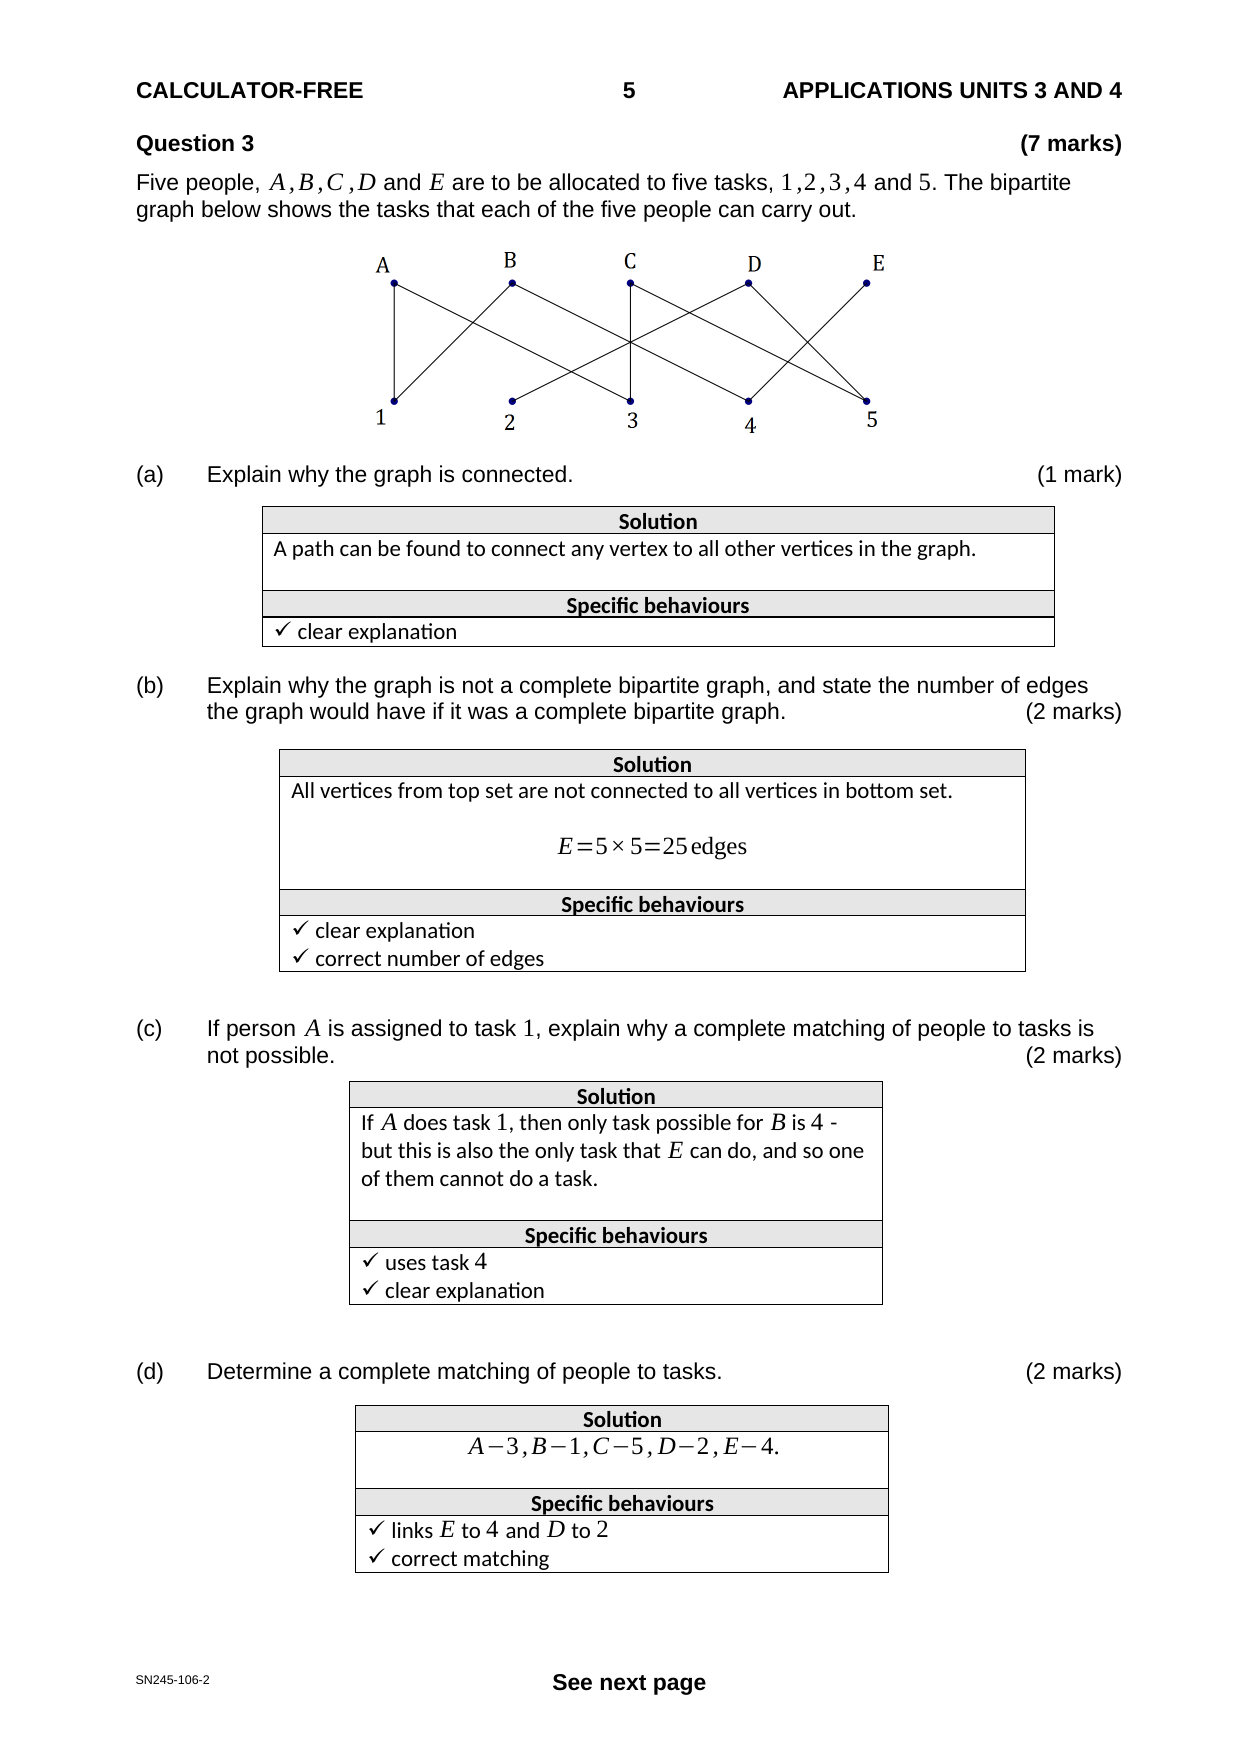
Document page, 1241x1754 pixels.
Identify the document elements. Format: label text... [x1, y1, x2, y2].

picture [372, 249, 886, 435]
text Question 3 (7 marks) [136, 130, 1122, 156]
text Five people, and are to be allocated to five tasks, and . The bipartite graph below shows the tasks that each of the five people can carry out. [136, 169, 1122, 223]
text (c) If person is assigned to task , explain why a complete matching of people to tasks is not possible. (2 marks) [136, 1014, 1122, 1068]
text (b) Explain why the graph is not a complete bipartite graph, and state the number of edges the graph would have if it was a complete bipartite graph. (2 marks) [136, 672, 1122, 724]
text (a) Explain why the graph is connected. (1 mark) [136, 461, 1122, 487]
text (d) Determine a complete matching of people to tasks. (2 marks) [136, 1358, 1122, 1384]
